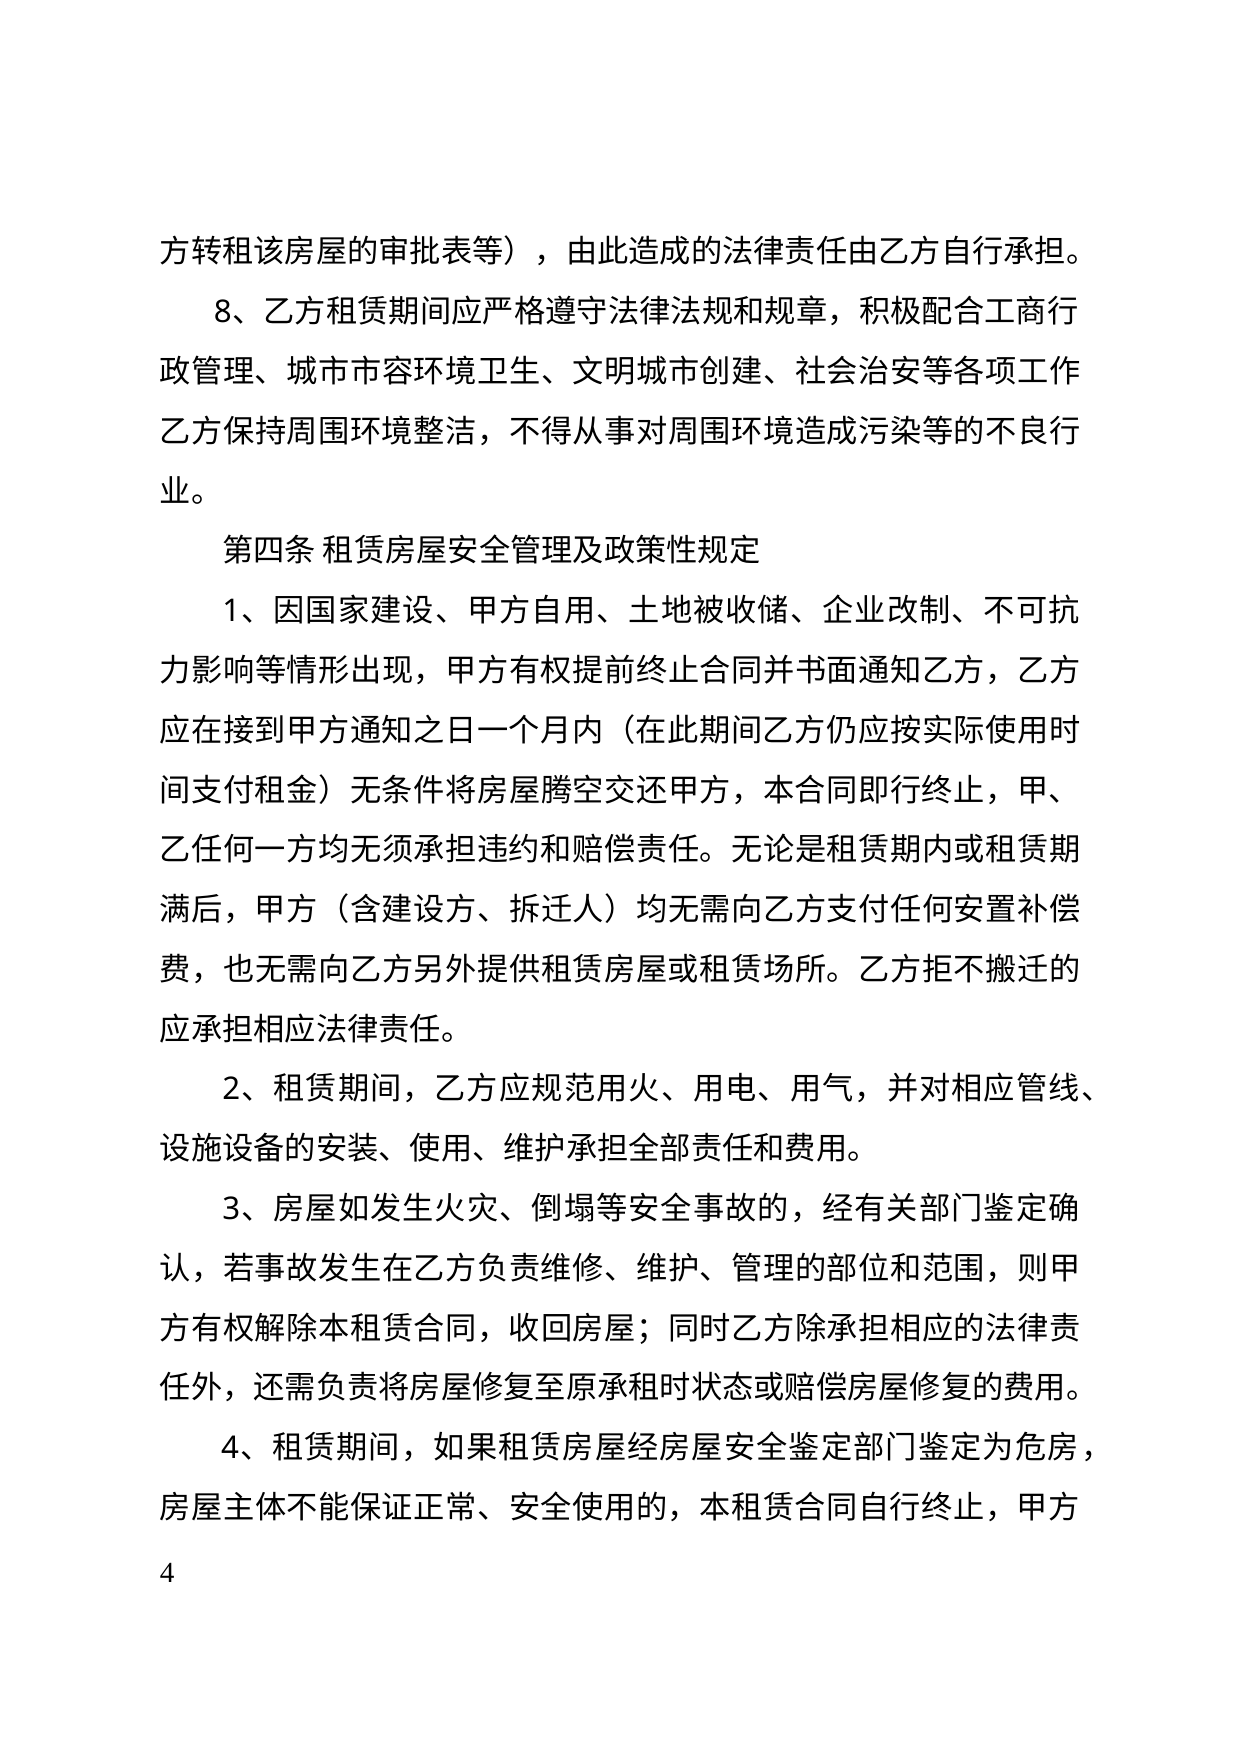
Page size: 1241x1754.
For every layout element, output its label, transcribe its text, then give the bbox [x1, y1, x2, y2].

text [159, 219, 1081, 279]
text 第四条 租赁房屋安全管理及政策性规定 [159, 518, 1081, 578]
text 8、乙方租赁期间应严格遵守法律法规和规章，积极配合工商行政管理、城市市容环境卫生、文明城市创建、社会治安等各项工作；乙方保持周围环境整洁，不得从事对周围环境造成污染等的不良行业。 [159, 279, 1081, 518]
text 3、房屋如发生火灾、倒塌等安全事故的，经有关部门鉴定确认，若事故发生在乙方负责维修、维护、管理的部位和范围，则甲方有权解除本租赁合同，收回房屋；同时乙方除承担相应的法律责任外，还需负责将房屋修复至原承租时状态或赔偿房屋修复的费用。 [159, 1176, 1081, 1415]
text 1、因国家建设、甲方自用、土地被收储、企业改制、不可抗力影响等情形出现，甲方有权提前终止合同并书面通知乙方，乙方应在接到甲方通知之日一个月内（在此期间乙方仍应按实际使用时间支付租金）无条件将房屋腾空交还甲方，本合同即行终止，甲、乙任何一方均无须承担违约和赔偿责任。无论是租赁期内或租赁期满后，甲方（含建设方、拆迁人）均无需向乙方支付任何安置补偿费，也无需向乙方另外提供租赁房屋或租赁场所。乙方拒不搬迁的，应承担相应法律责任。 [159, 578, 1081, 1056]
text 2、租赁期间，乙方应规范用火、用电、用气，并对相应管线、设施设备的安装、使用、维护承担全部责任和费用。 [159, 1056, 1081, 1176]
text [159, 1415, 1081, 1535]
